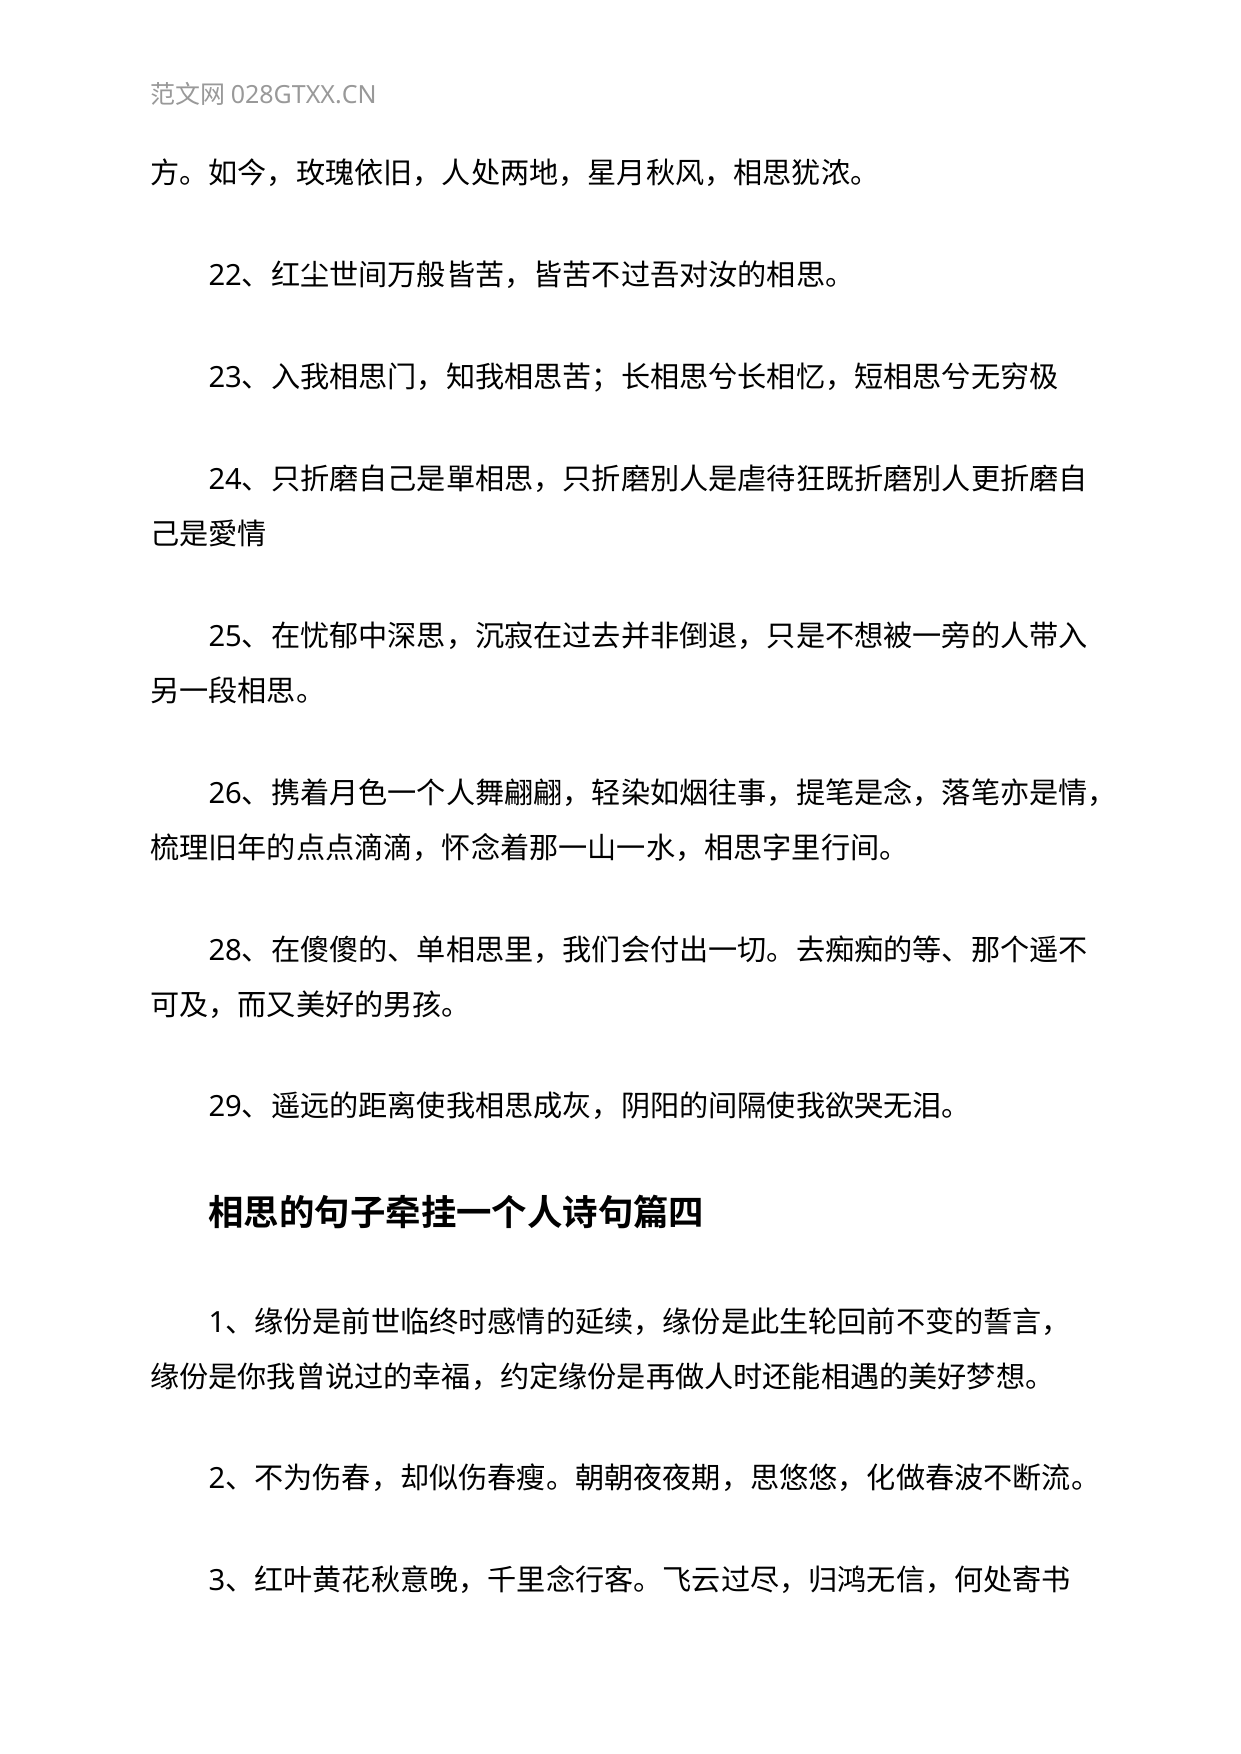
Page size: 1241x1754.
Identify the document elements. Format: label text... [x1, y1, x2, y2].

text 22、红尘世间万般皆苦，皆苦不过吾对汝的相思。 [150, 252, 1090, 294]
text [150, 1557, 1090, 1599]
text 23、入我相思门，知我相思苦；长相思兮长相忆，短相思兮无穷极 [150, 354, 1090, 396]
text 25、在忧郁中深思，沉寂在过去并非倒退，只是不想被一旁的人带入另一段相思。 [150, 612, 1090, 710]
text 1、缘份是前世临终时感情的延续，缘份是此生轮回前不变的誓言，缘份是你我曾说过的幸福，约定缘份是再做人时还能相遇的美好梦想。 [150, 1298, 1090, 1396]
text 26、携着月色一个人舞翩翩，轻染如烟往事，提笔是念，落笔亦是情，梳理旧年的点点滴滴，怀念着那一山一水，相思字里行间。 [150, 769, 1090, 867]
text 24、只折磨自己是單相思，只折磨別人是虐待狂既折磨別人更折磨自己是愛情 [150, 456, 1090, 553]
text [150, 150, 1090, 192]
text 28、在傻傻的、单相思里，我们会付出一切。去痴痴的等、那个遥不可及，而又美好的男孩。 [150, 926, 1090, 1023]
text 2、不为伤春，却似伤春瘦。朝朝夜夜期，思悠悠，化做春波不断流。 [150, 1455, 1090, 1497]
text 相思的句子牵挂一个人诗句篇四 [150, 1185, 1090, 1236]
text 29、遥远的距离使我相思成灰，阴阳的间隔使我欲哭无泪。 [150, 1083, 1090, 1125]
